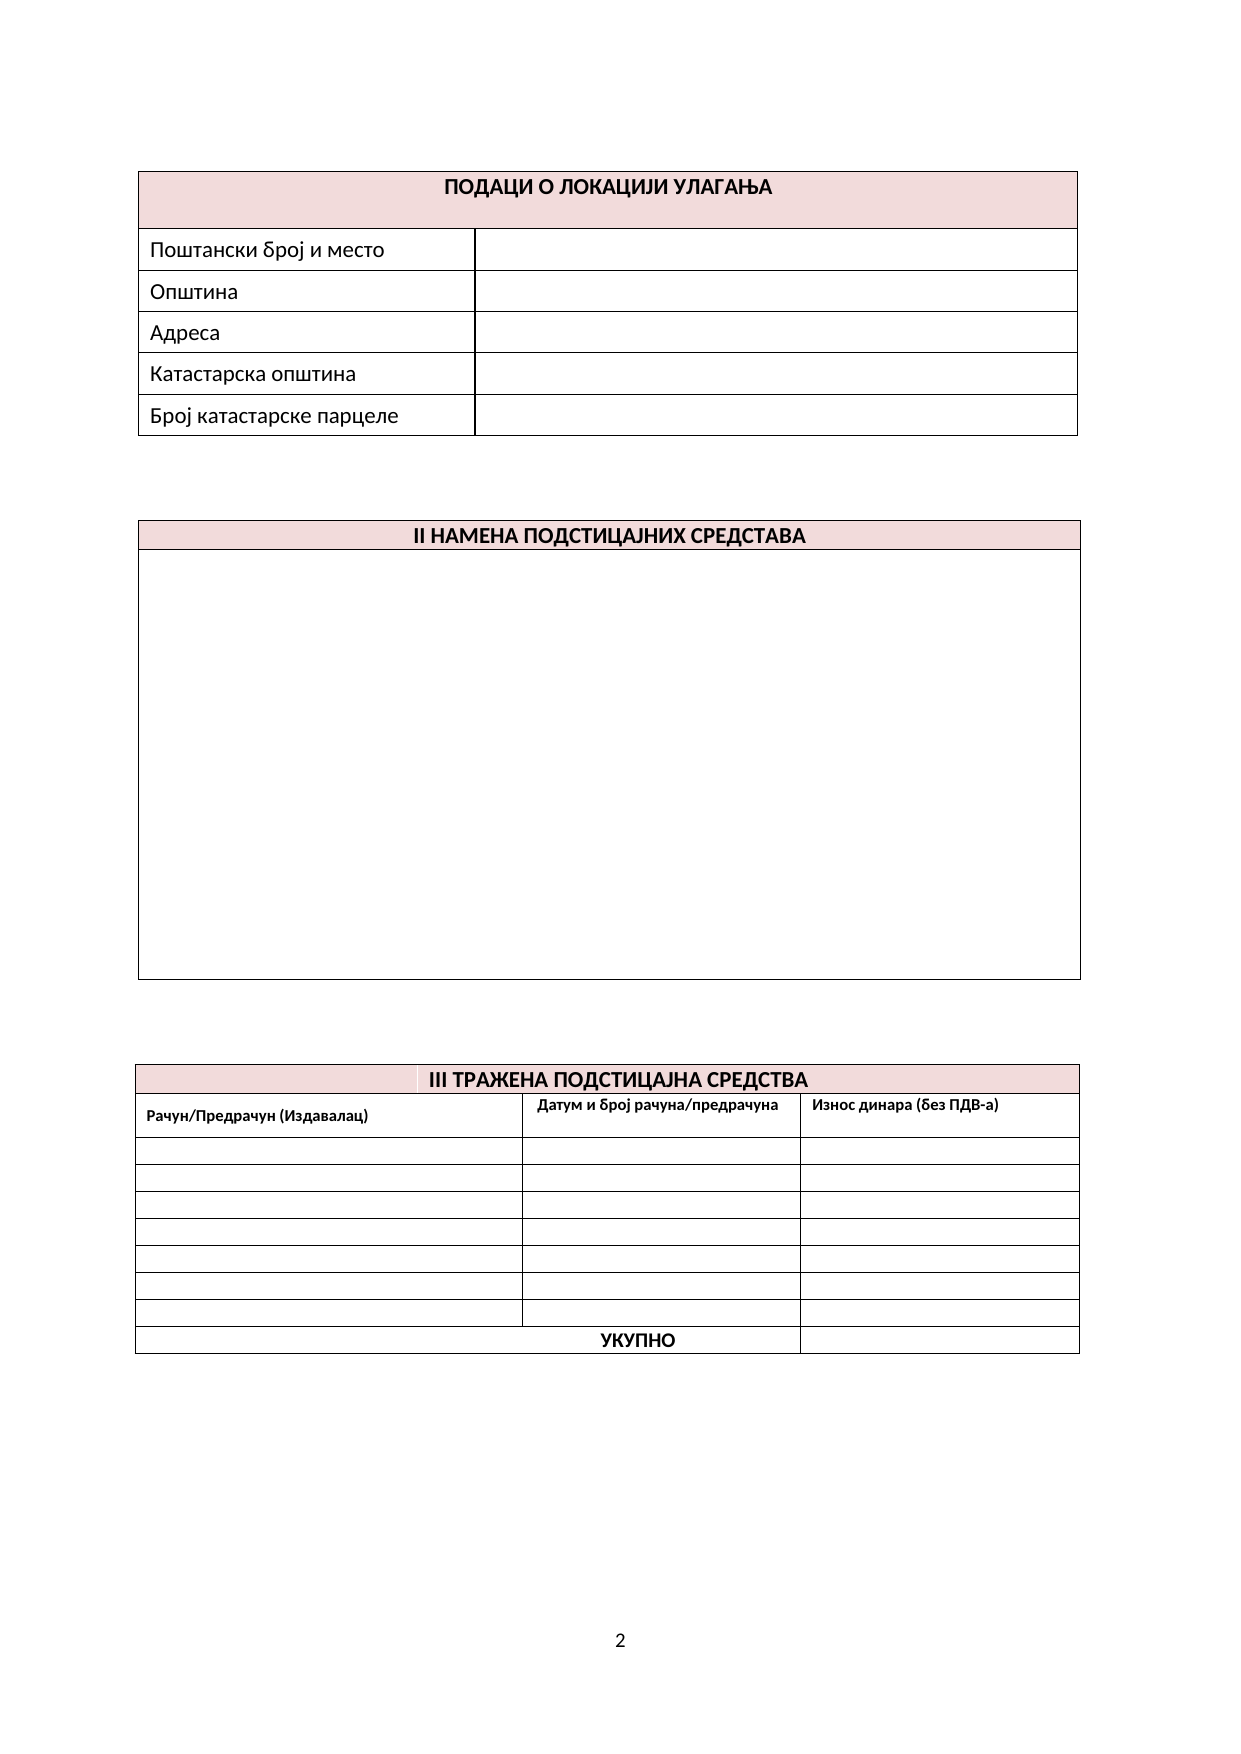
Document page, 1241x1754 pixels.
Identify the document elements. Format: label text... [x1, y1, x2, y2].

table_cell [801, 1273, 1079, 1299]
table_cell [136, 1300, 522, 1326]
table_cell [136, 1165, 522, 1191]
table_cell [476, 395, 1077, 435]
table_header II НАМЕНА ПОДСТИЦАЈНИХ СРЕДСТАВА [139, 521, 1080, 549]
table_cell [136, 1138, 522, 1164]
table_cell [523, 1300, 800, 1326]
table_header ПОДАЦИ О ЛОКАЦИЈИ УЛАГАЊА [139, 172, 1077, 228]
table_cell [523, 1165, 800, 1191]
table_cell [136, 1192, 522, 1218]
table_cell Адреса [139, 312, 474, 352]
table_cell [523, 1219, 800, 1245]
table_header [136, 1065, 417, 1093]
table_cell [801, 1192, 1079, 1218]
table_cell Катастарска општина [139, 353, 474, 394]
table_cell [801, 1327, 1079, 1353]
table_cell Рачун/Предрачун (Издавалац) [136, 1094, 522, 1137]
table_header III ТРАЖЕНА ПОДСТИЦАЈНА СРЕДСТВА [418, 1065, 1079, 1093]
table_cell Датум и број рачуна/предрачуна [523, 1094, 800, 1137]
table_cell [801, 1246, 1079, 1272]
table_cell [476, 353, 1077, 394]
table_cell [801, 1300, 1079, 1326]
table_cell Општина [139, 271, 474, 311]
table_cell [476, 271, 1077, 311]
table_cell Број катастарске парцеле [139, 395, 474, 435]
table_cell [136, 1273, 522, 1299]
table_cell УКУПНО [522, 1327, 800, 1353]
table_cell [801, 1165, 1079, 1191]
table_cell [139, 550, 1080, 979]
table_cell [136, 1246, 522, 1272]
table_cell [476, 312, 1077, 352]
table_cell [523, 1273, 800, 1299]
table_cell [523, 1138, 800, 1164]
table_cell [801, 1138, 1079, 1164]
table_cell [136, 1327, 522, 1353]
table_cell [523, 1246, 800, 1272]
table_cell [476, 229, 1077, 269]
table_cell Износ динара (без ПДВ-а) [801, 1094, 1079, 1137]
table_cell [523, 1192, 800, 1218]
table_cell [136, 1219, 522, 1245]
table_cell [801, 1219, 1079, 1245]
table_cell Поштански број и место [139, 229, 474, 269]
